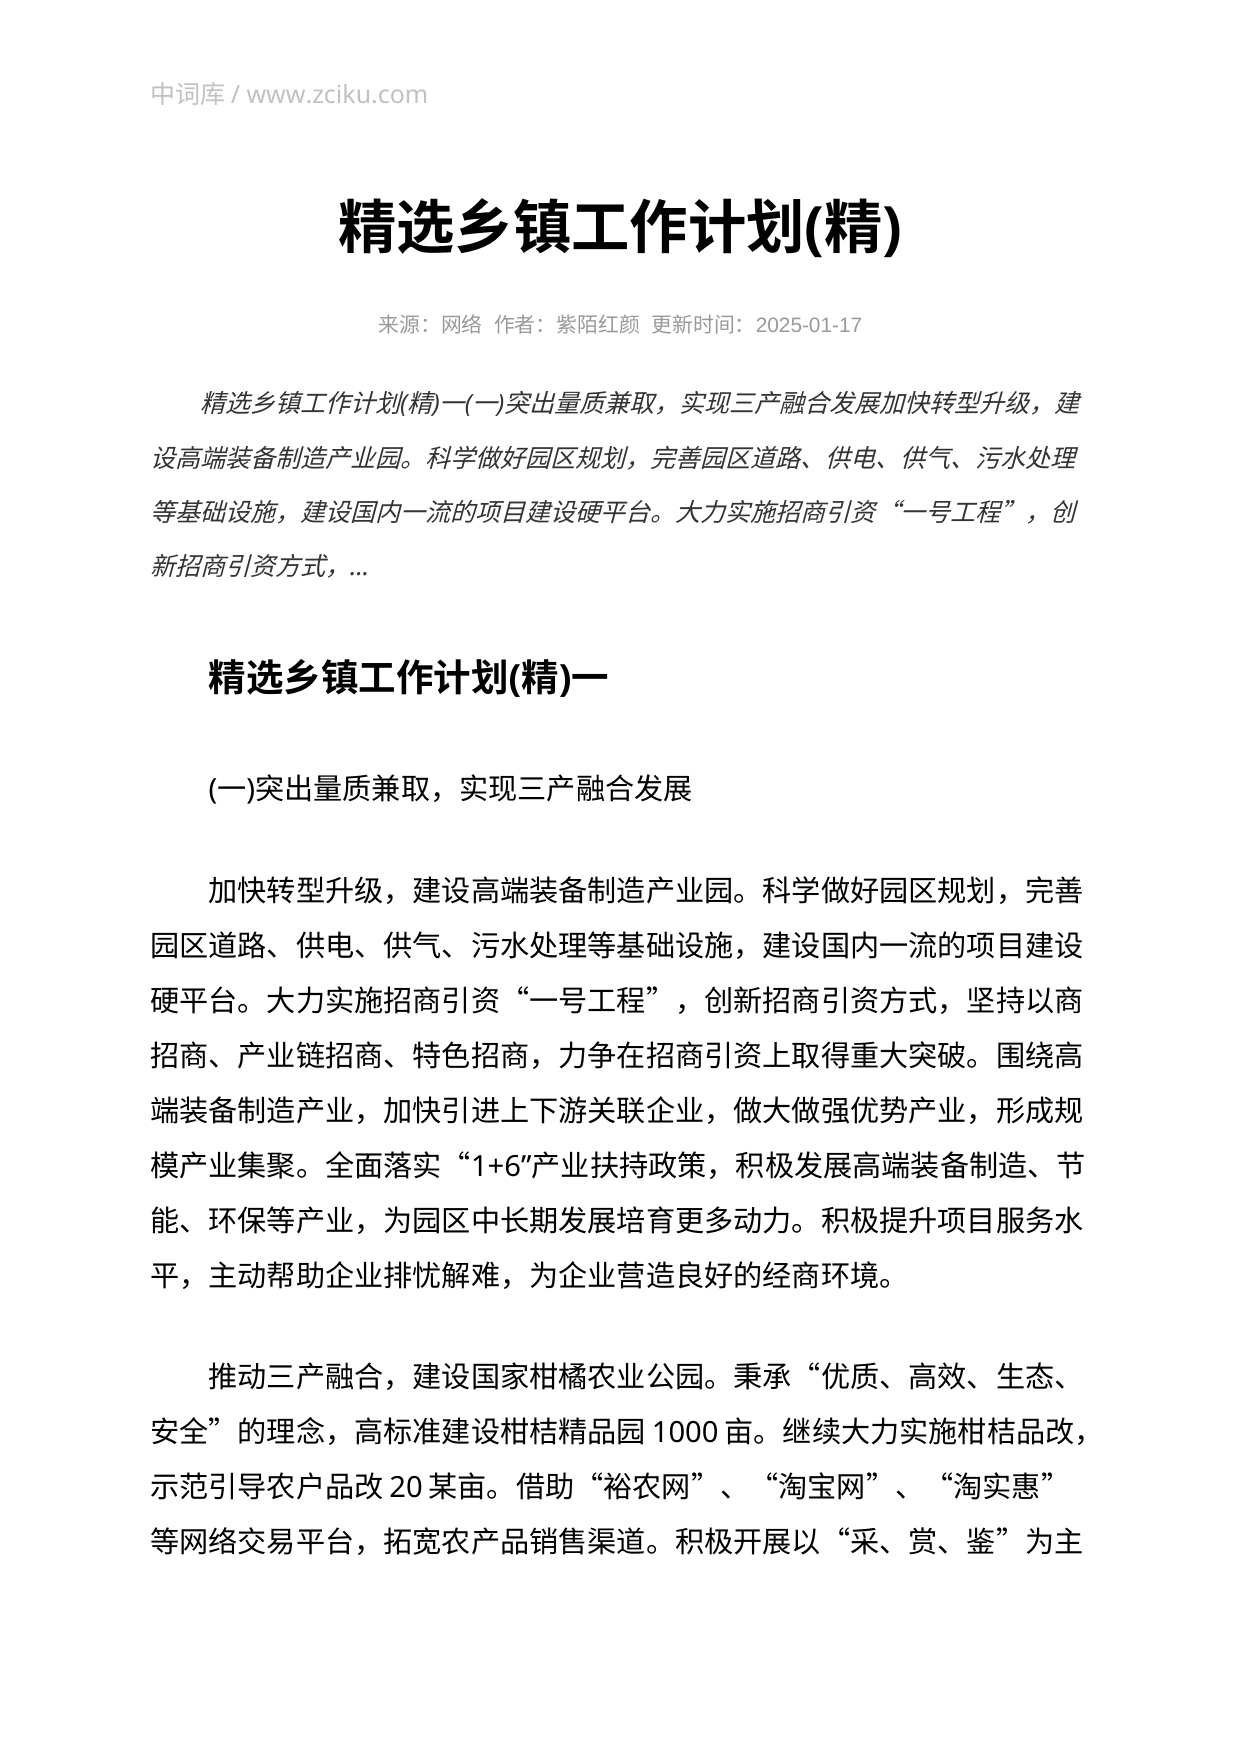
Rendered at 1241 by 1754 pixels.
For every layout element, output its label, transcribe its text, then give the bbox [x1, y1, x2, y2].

text (一)突出量质兼取，实现三产融合发展 [150, 766, 1090, 808]
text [150, 1354, 1090, 1561]
text 精选乡镇工作计划(精)一 [150, 648, 1090, 703]
subtitle 精选乡镇工作计划(精) [150, 181, 1090, 266]
text 精选乡镇工作计划(精)一(一)突出量质兼取，实现三产融合发展加快转型升级，建设高端装备制造产业园。科学做好园区规划，完善园区道路、供电、供气、污水处理等基础设施，建设国内一流的项目建设硬平台。大力实施招商引资“一号工程”，创新招商引资方式，... [150, 384, 1090, 583]
text 加快转型升级，建设高端装备制造产业园。科学做好园区规划，完善园区道路、供电、供气、污水处理等基础设施，建设国内一流的项目建设硬平台。大力实施招商引资“一号工程”，创新招商引资方式，坚持以商招商、产业链招商、特色招商，力争在招商引资上取得重大突破。围绕高端装备制造产业，加快引进上下游关联企业，做大做强优势产业，形成规模产业集聚。全面落实“1+6”产业扶持政策，积极发展高端装备制造、节能、环保等产业，为园区中长期发展培育更多动力。积极提升项目服务水平，主动帮助企业排忧解难，为企业营造良好的经商环境。 [150, 868, 1090, 1294]
text 来源：网络 作者：紫陌红颜 更新时间：2025-01-17 [150, 313, 1090, 337]
